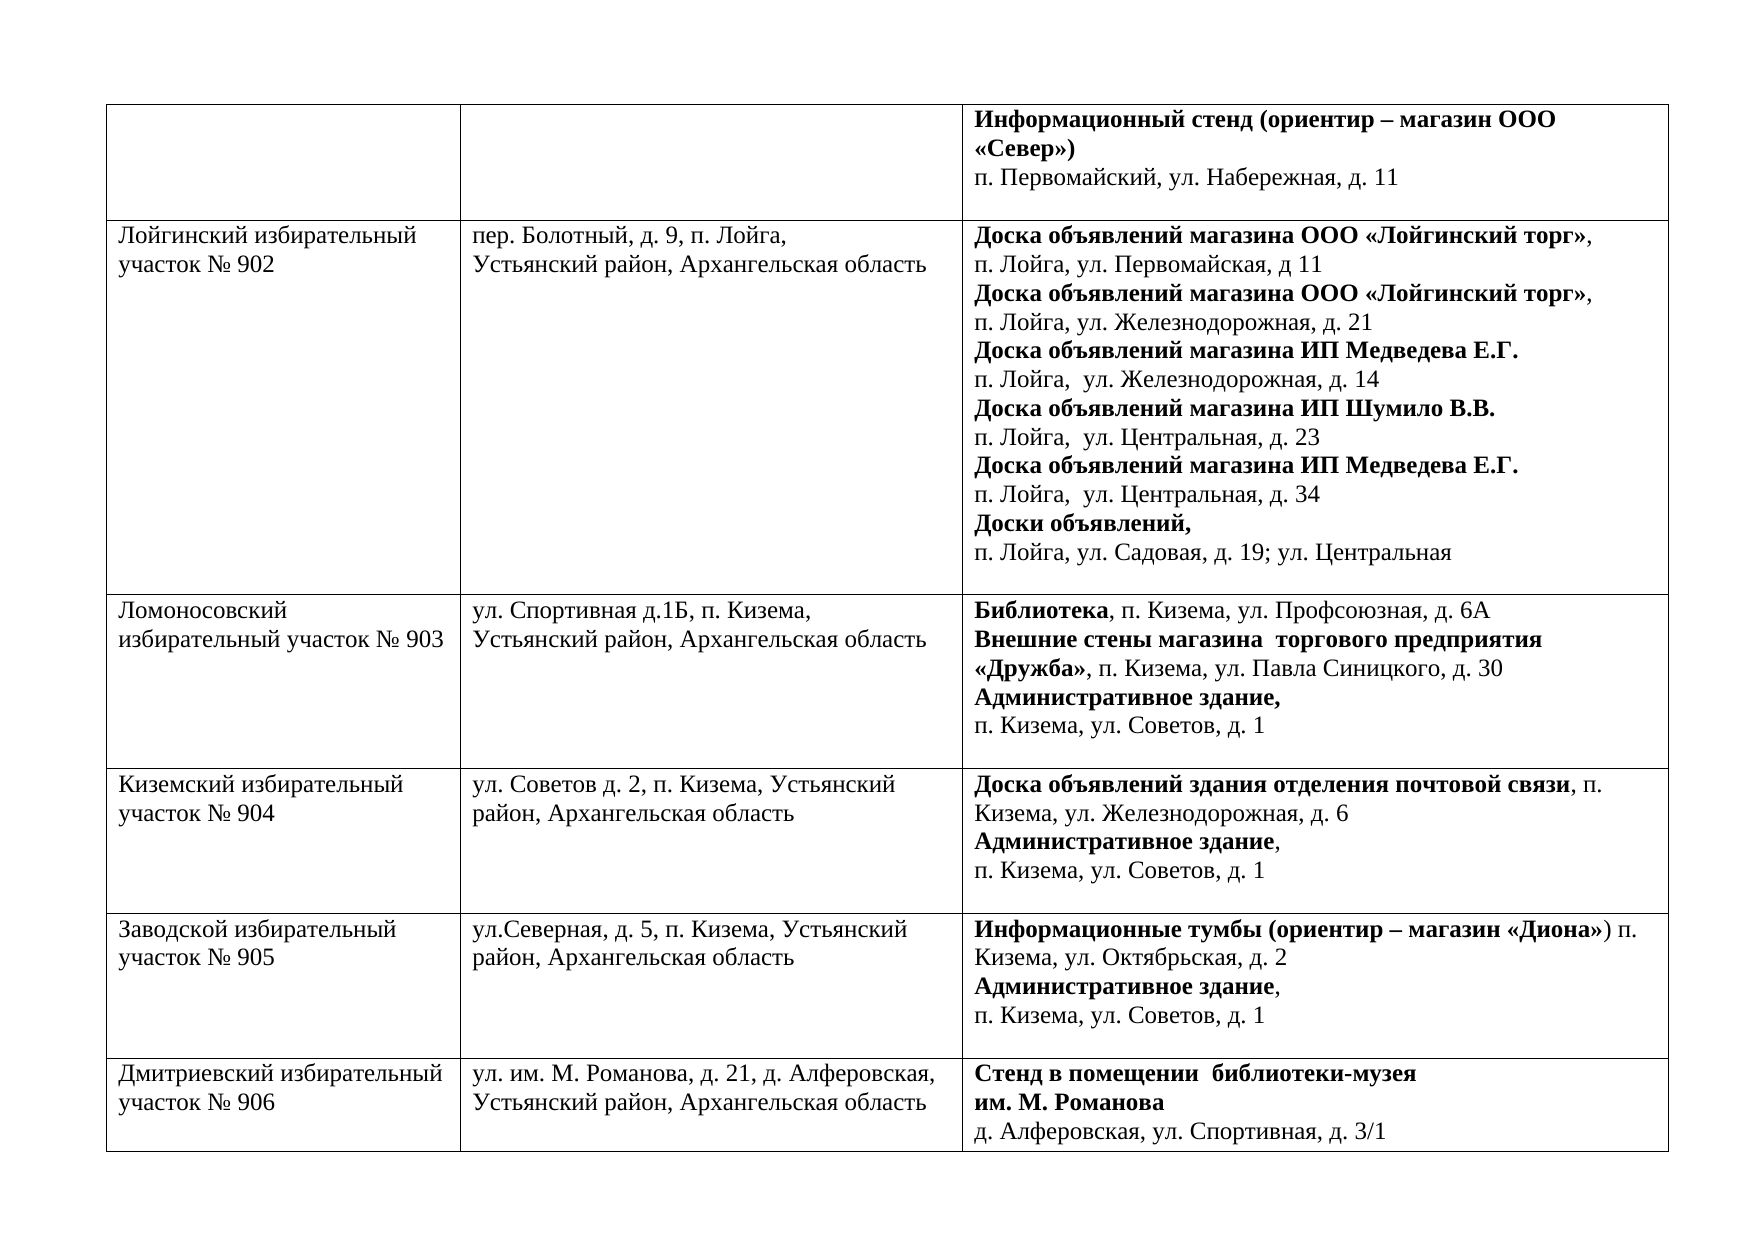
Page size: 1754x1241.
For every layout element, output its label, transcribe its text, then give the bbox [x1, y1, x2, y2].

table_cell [461, 105, 962, 219]
table_cell Лойгинский избирательный участок № 902 [107, 221, 460, 594]
table_cell Заводской избирательный участок № 905 [107, 914, 460, 1057]
table_cell ул. Спортивная д.1Б, п. Кизема, Устьянский район, Архангельская область [461, 595, 962, 768]
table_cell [107, 105, 460, 219]
table_cell Киземский избирательный участок № 904 [107, 769, 460, 913]
table_cell Информационные тумбы (ориентир – магазин «Диона») п. Кизема, ул. Октябрьская, д. 2 Административное здание, п. Кизема, ул. Советов, д. 1 [963, 914, 1668, 1057]
table_cell пер. Болотный, д. 9, п. Лойга, Устьянский район, Архангельская область [461, 221, 962, 594]
table_cell ул.Северная, д. 5, п. Кизема, Устьянский район, Архангельская область [461, 914, 962, 1057]
table_cell ул. Советов д. 2, п. Кизема, Устьянский район, Архангельская область [461, 769, 962, 913]
table_cell Доска объявлений здания отделения почтовой связи, п. Кизема, ул. Железнодорожная, д. 6 Административное здание, п. Кизема, ул. Советов, д. 1 [963, 769, 1668, 913]
table_cell Библиотека, п. Кизема, ул. Профсоюзная, д. 6А Внешние стены магазина торгового предприятия «Дружба», п. Кизема, ул. Павла Синицкого, д. 30 Административное здание, п. Кизема, ул. Советов, д. 1 [963, 595, 1668, 768]
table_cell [107, 1059, 460, 1151]
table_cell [963, 1059, 1668, 1151]
table_cell Ломоносовский избирательный участок № 903 [107, 595, 460, 768]
table_cell Доска объявлений магазина ООО «Лойгинский торг», п. Лойга, ул. Первомайская, д 11 Доска объявлений магазина ООО «Лойгинский торг», п. Лойга, ул. Железнодорожная, д. 21 Доска объявлений магазина ИП Медведева Е.Г. п. Лойга, ул. Железнодорожная, д. 14 Доска объявлений магазина ИП Шумило В.В. п. Лойга, ул. Центральная, д. 23 Доска объявлений магазина ИП Медведева Е.Г. п. Лойга, ул. Центральная, д. 34 Доски объявлений, п. Лойга, ул. Садовая, д. 19; ул. Центральная [963, 221, 1668, 594]
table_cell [461, 1059, 962, 1151]
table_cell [963, 105, 1668, 219]
